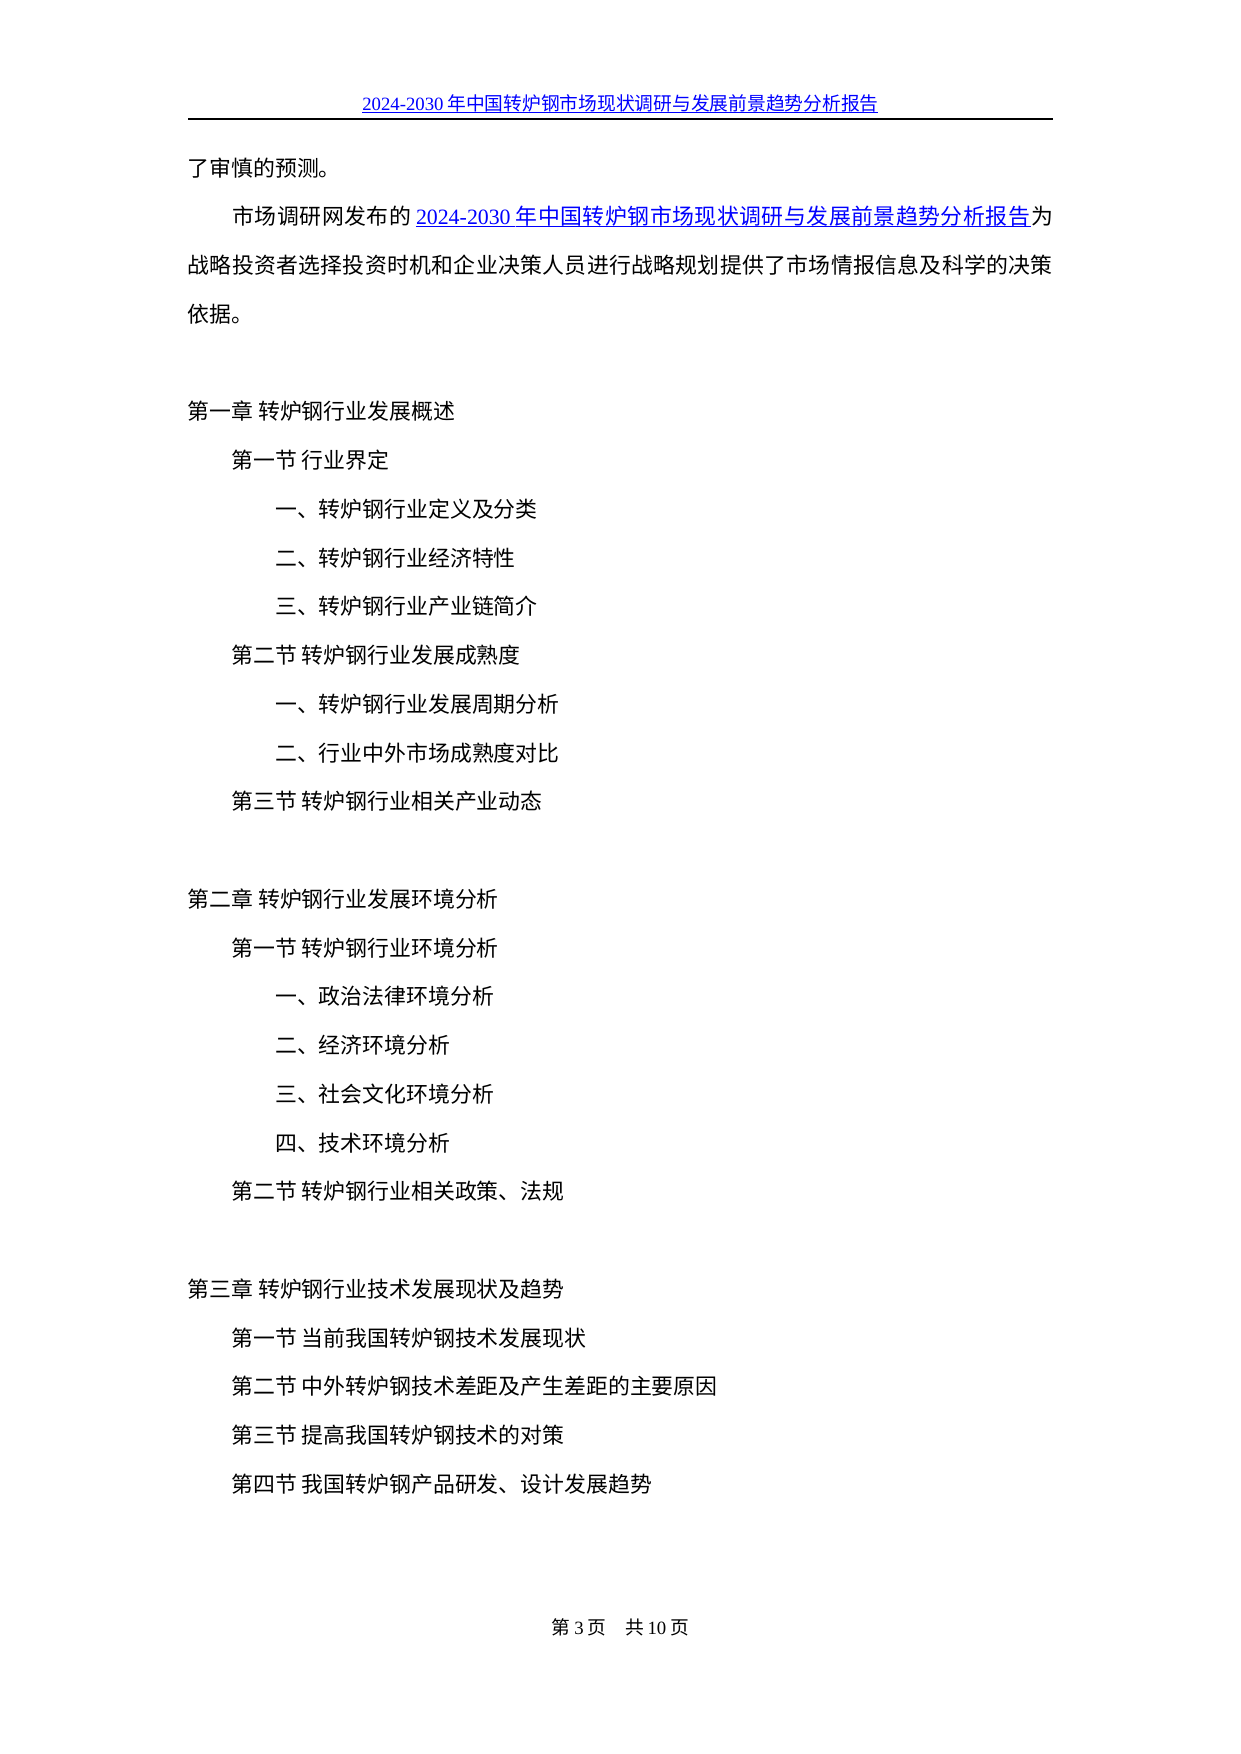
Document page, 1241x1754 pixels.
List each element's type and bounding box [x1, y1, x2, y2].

text [187, 150, 1053, 1499]
